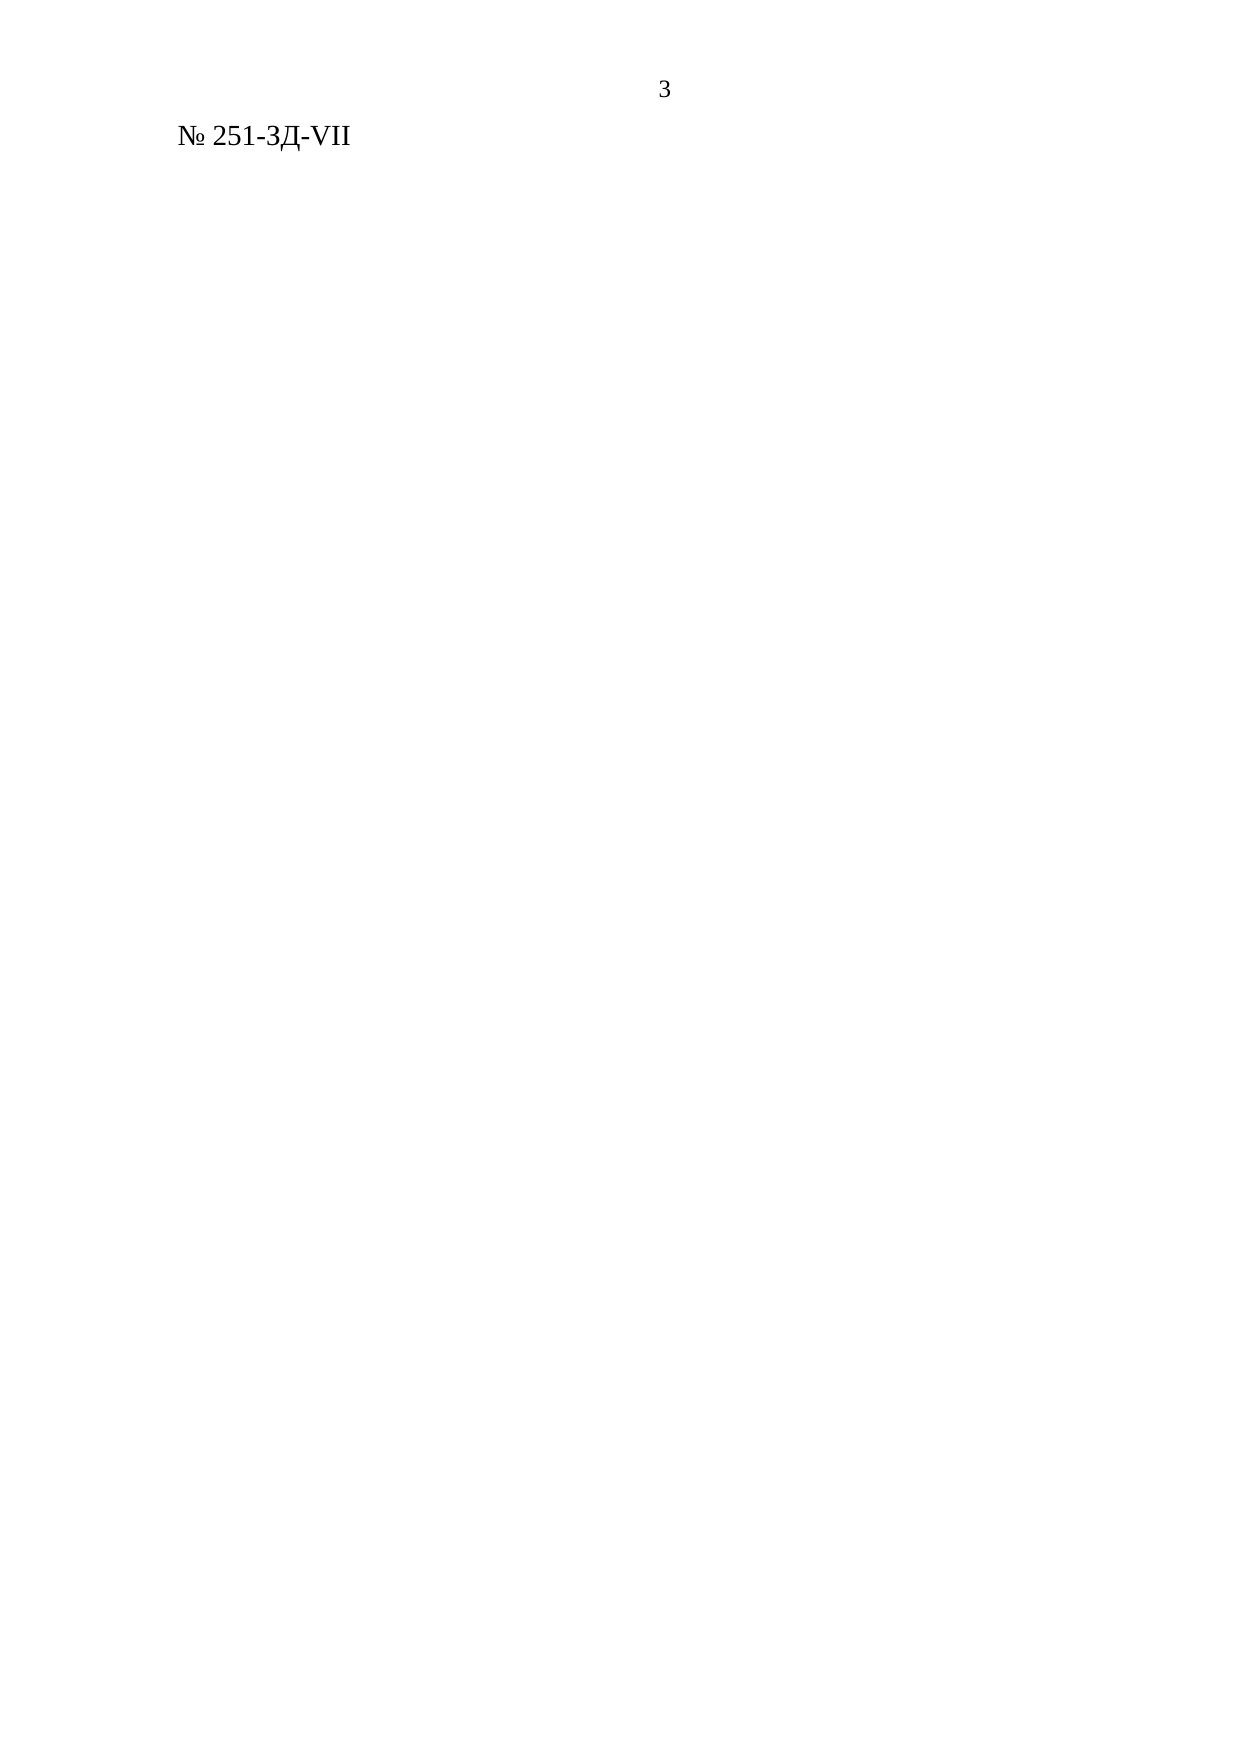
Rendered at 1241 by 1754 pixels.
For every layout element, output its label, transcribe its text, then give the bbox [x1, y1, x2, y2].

text № 251-ЗД-VII [177, 118, 1152, 152]
